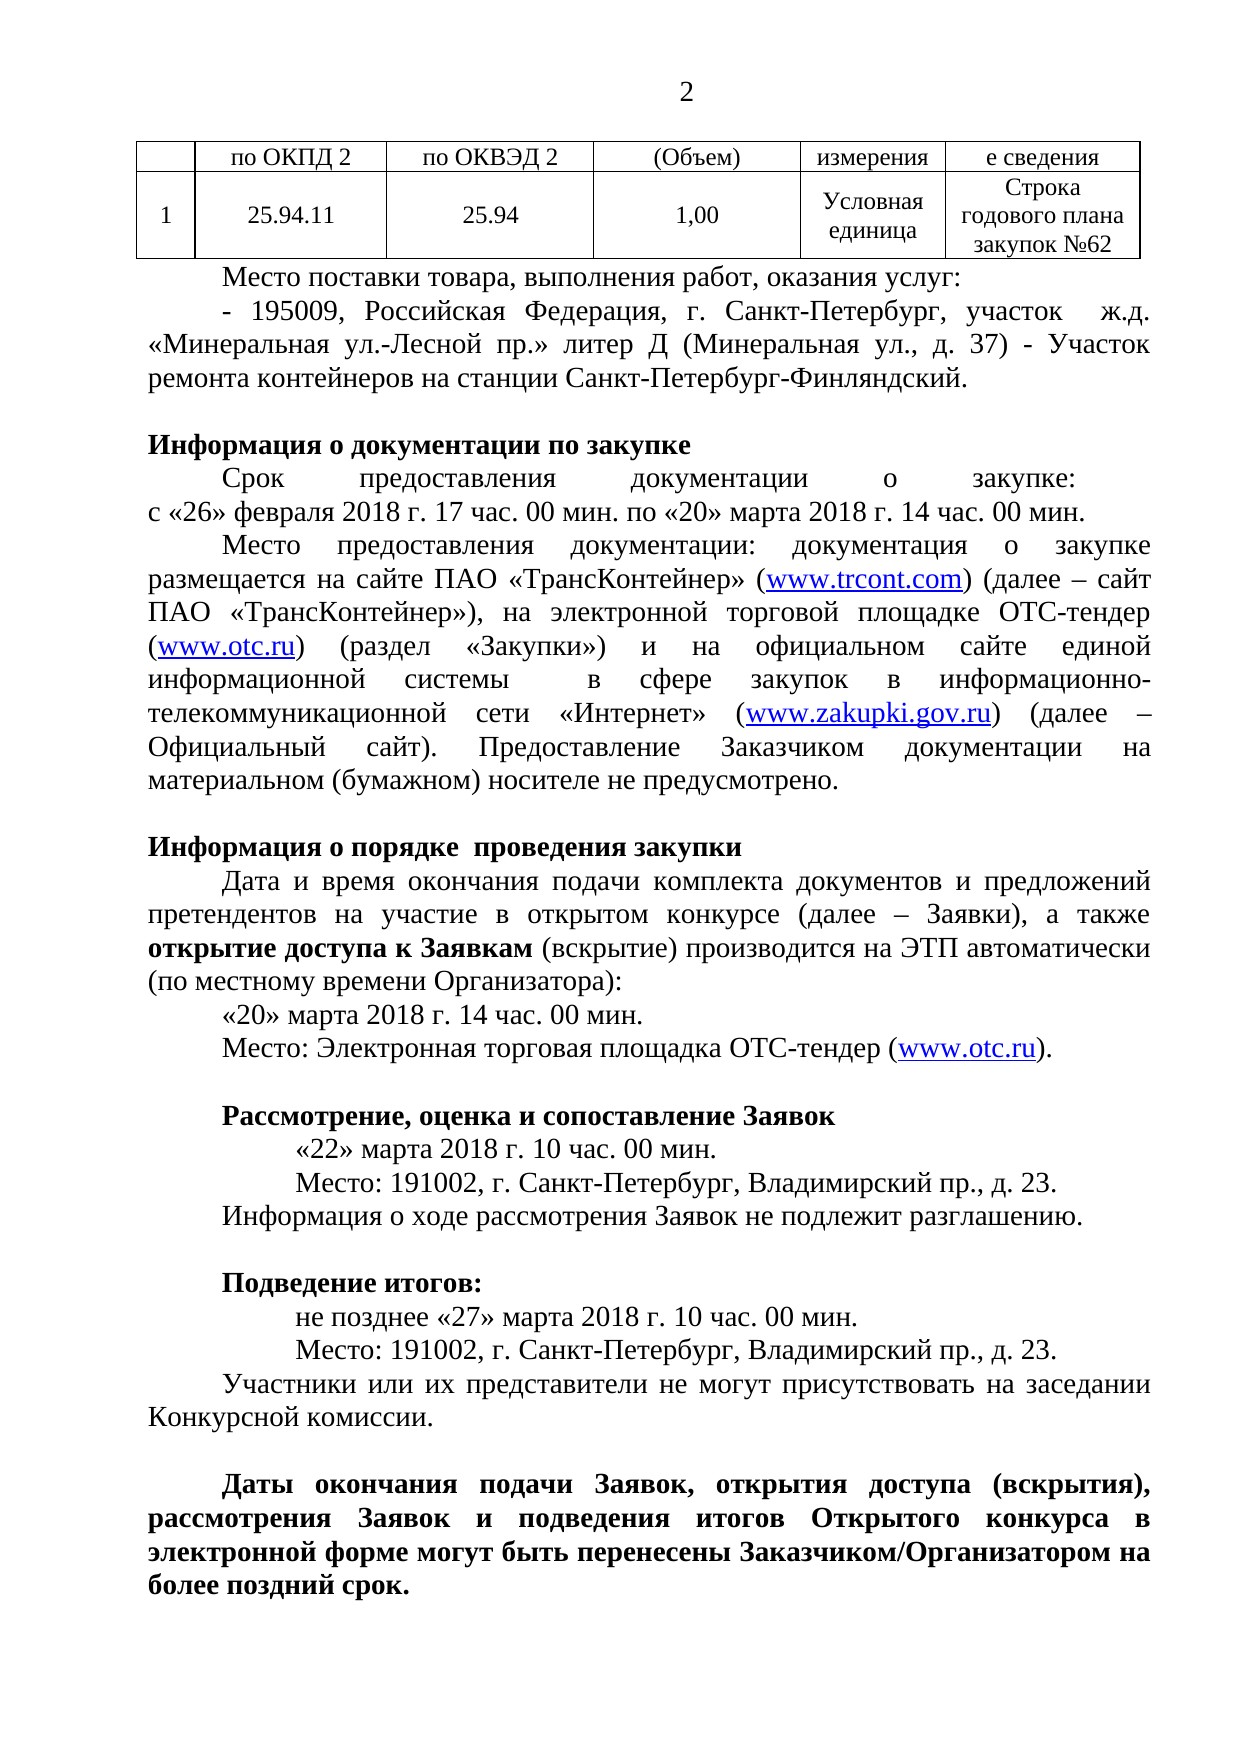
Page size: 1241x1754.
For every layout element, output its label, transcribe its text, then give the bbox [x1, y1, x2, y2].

text Место: Электронная торговая площадка ОТС-тендер (www.otc.ru). [148, 1031, 1152, 1064]
text «20» марта 2018 г. 14 час. 00 мин. [148, 997, 1152, 1031]
table_header № [137, 142, 194, 171]
table_cell Условная единица [801, 172, 945, 258]
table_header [946, 142, 1139, 171]
table_cell 1 [137, 172, 194, 258]
table_cell 1,00 [594, 172, 800, 258]
text Место: 191002, г. Санкт-Петербург, Владимирский пр., д. 23. [148, 1332, 1152, 1366]
table_header Ед. измерения [801, 142, 945, 171]
text Место поставки товара, выполнения работ, оказания услуг: [148, 259, 1152, 293]
text Рассмотрение, оценка и сопоставление Заявок [148, 1098, 1152, 1131]
table_cell 25.94 [387, 172, 593, 258]
text Подведение итогов: [148, 1265, 1152, 1299]
text Дата и время окончания подачи комплекта документов и предложений претендентов на участие в открытом конкурсе (далее – Заявки), а также открытие доступа к Заявкам (вскрытие) производится на ЭТП автоматически (по местному времени Организатора): [148, 863, 1152, 997]
text Место: 191002, г. Санкт-Петербург, Владимирский пр., д. 23. [148, 1165, 1152, 1198]
text Место предоставления документации: документация о закупке размещается на сайте ПАО «ТрансКонтейнер» (www.trcont.com) (далее – сайт ПАО «ТрансКонтейнер»), на электронной торговой площадке ОТС-тендер (www.otc.ru) (раздел «Закупки») и на официальном сайте единой информационной системы в сфере закупок в информационно-телекоммуникационной сети «Интернет» (www.zakupki.gov.ru) (далее – Официальный сайт). Предоставление Заказчиком документации на материальном (бумажном) носителе не предусмотрено. [148, 527, 1152, 796]
text Информация о документации по закупке [148, 427, 1152, 460]
text Информация о ходе рассмотрения Заявок не подлежит разглашению. [148, 1198, 1152, 1232]
text - 195009, Российская Федерация, г. Санкт-Петербург, участок ж.д. «Минеральная ул.-Лесной пр.» литер Д (Минеральная ул., д. 37) - Участок ремонта контейнеров на станции Санкт-Петербург-Финляндский. [148, 293, 1152, 393]
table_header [387, 142, 593, 171]
text Информация о порядке проведения закупки [148, 829, 1152, 863]
table_cell Строка годового плана закупок №62 [946, 172, 1139, 258]
table_header Количество (Объем) [594, 142, 800, 171]
table_cell 25.94.11 [196, 172, 386, 258]
text Даты окончания подачи Заявок, открытия доступа (вскрытия), рассмотрения Заявок и подведения итогов Открытого конкурса в электронной форме могут быть перенесены Заказчиком/Организатором на более поздний срок. [148, 1467, 1152, 1601]
text Участники или их представители не могут присутствовать на заседании Конкурсной комиссии. [148, 1366, 1152, 1433]
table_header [196, 142, 386, 171]
text Срок предоставления документации о закупке: с «26» февраля 2018 г. 17 час. 00 мин. по «20» марта 2018 г. 14 час. 00 мин. [148, 460, 1152, 527]
text не позднее «27» марта 2018 г. 10 час. 00 мин. [148, 1299, 1152, 1332]
text «22» марта 2018 г. 10 час. 00 мин. [148, 1131, 1152, 1165]
